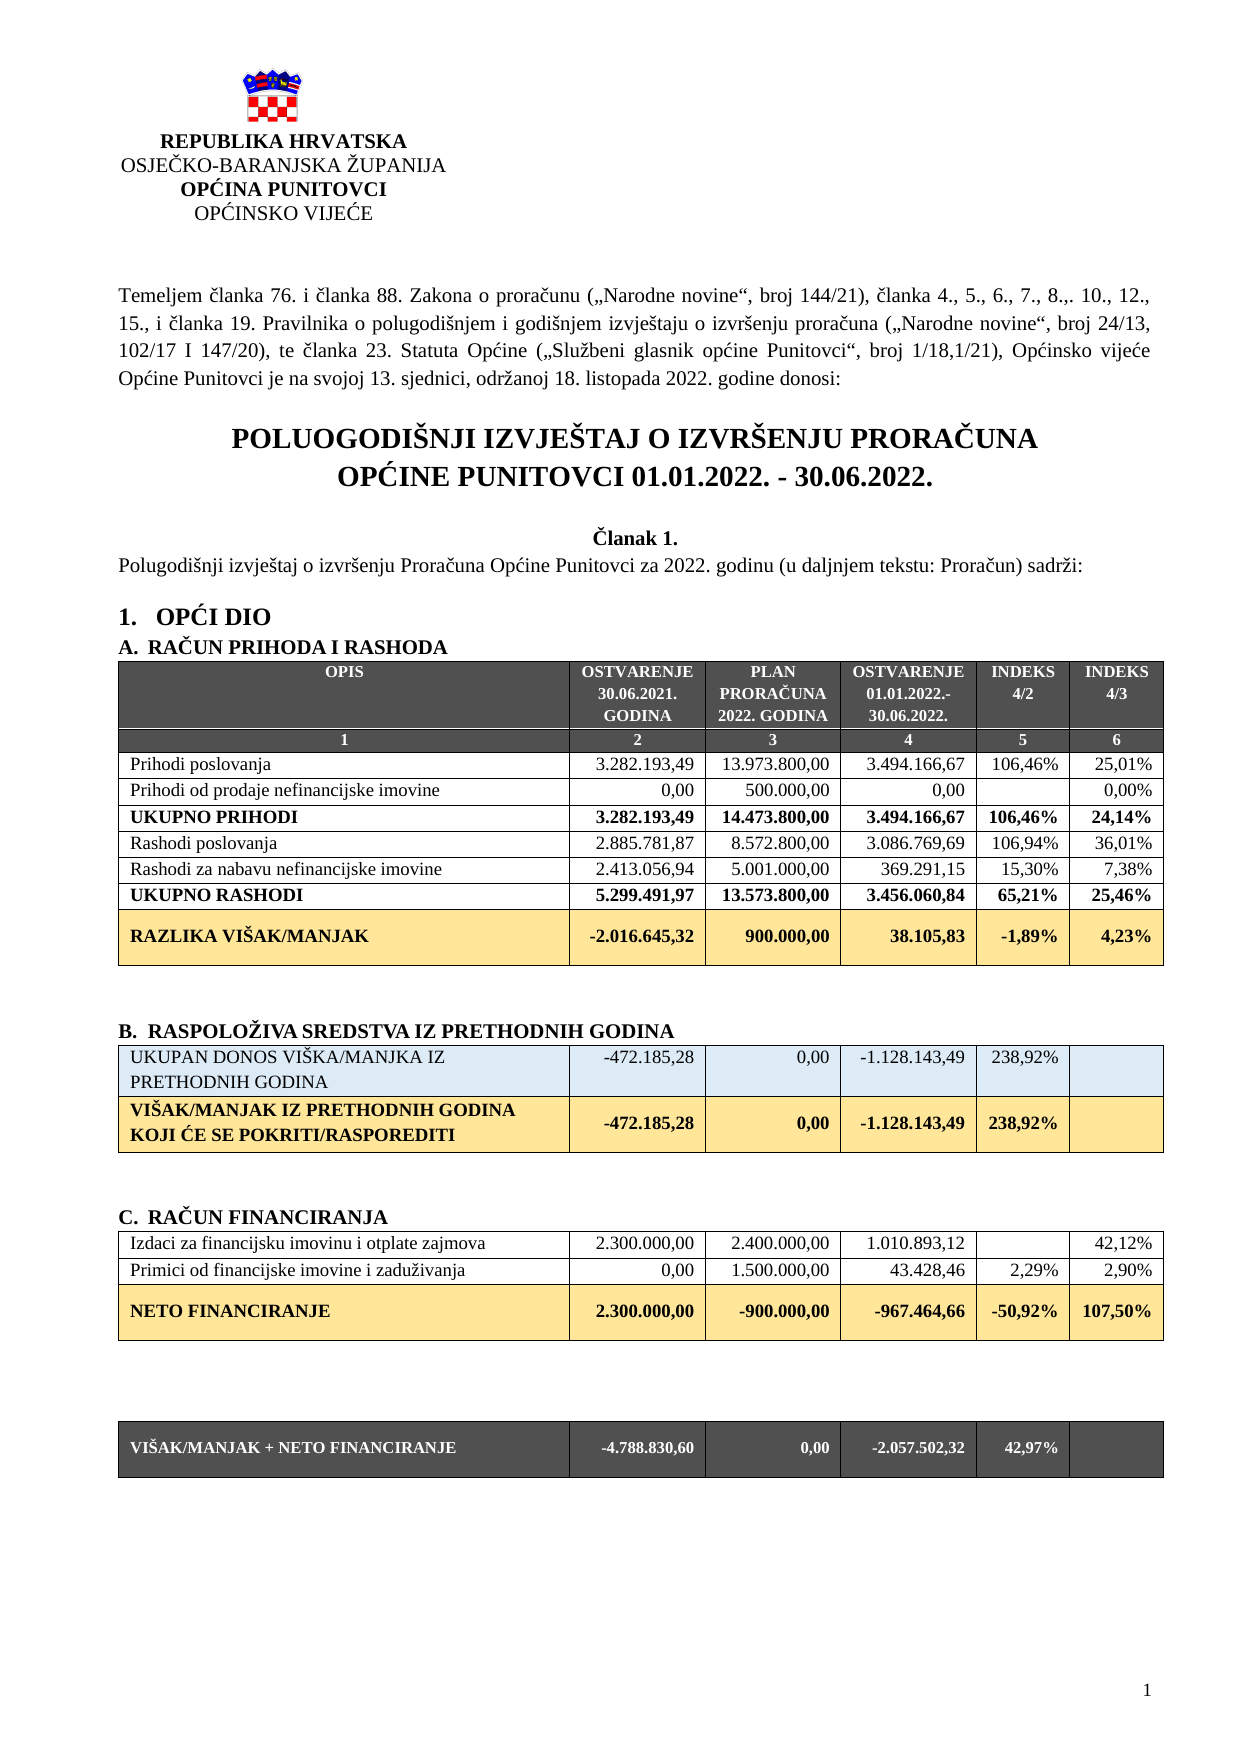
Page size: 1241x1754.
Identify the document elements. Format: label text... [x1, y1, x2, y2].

table_header INDEKS 4/2 [977, 662, 1069, 728]
table_cell 3.282.193,49 [570, 753, 705, 778]
text Članak 1. [118, 526, 1152, 550]
table_cell 238,92% [977, 1097, 1069, 1152]
table_cell 6 [1070, 730, 1163, 752]
table_header -2.057.502,32 [841, 1422, 976, 1477]
table_cell 2 [570, 730, 705, 752]
table_cell 2,90% [1070, 1259, 1163, 1283]
table_header OPIS [119, 662, 569, 728]
table_cell 43.428,46 [841, 1259, 976, 1283]
table_cell 24,14% [1070, 806, 1163, 831]
table_cell 8.572.800,00 [706, 832, 840, 857]
table_cell 0,00 [570, 1259, 705, 1283]
table_header 2.400.000,00 [706, 1232, 840, 1257]
table_cell 4,23% [1070, 910, 1163, 965]
table_header OSTVARENJE 30.06.2021. GODINA [570, 662, 705, 728]
table_cell 2.300.000,00 [570, 1285, 705, 1340]
table_cell 4 [841, 730, 976, 752]
table_cell -967.464,66 [841, 1285, 976, 1340]
table_cell 3.282.193,49 [570, 806, 705, 831]
table_header 0,00 [706, 1046, 840, 1096]
table_header 42,12% [1070, 1232, 1163, 1257]
text Polugodišnji izvještaj o izvršenju Proračuna Općine Punitovci za 2022. godinu (u daljnjem tekstu: Proračun) sadrži: [118, 553, 1152, 577]
table_header VIŠAK/MANJAK + NETO FINANCIRANJE [119, 1422, 569, 1477]
table_cell Prihodi poslovanja [119, 753, 569, 778]
table_header 2.300.000,00 [570, 1232, 705, 1257]
table_cell 13.973.800,00 [706, 753, 840, 778]
table_cell 1 [119, 730, 569, 752]
table_cell 0,00 [841, 779, 976, 804]
table_cell 107,50% [1070, 1285, 1163, 1340]
table_cell 15,30% [977, 858, 1069, 883]
table_cell 900.000,00 [706, 910, 840, 965]
table_header 42,97% [977, 1422, 1069, 1477]
table_cell 38.105,83 [841, 910, 976, 965]
list OPĆI DIO [118, 602, 1152, 631]
table_cell 3 [706, 730, 840, 752]
table_cell 3.456.060,84 [841, 884, 976, 909]
table_cell 500.000,00 [706, 779, 840, 804]
list RASPOLOŽIVA SREDSTVA IZ PRETHODNIH GODINA [118, 1019, 1152, 1043]
table_cell 3.086.769,69 [841, 832, 976, 857]
text Temeljem članka 76. i članka 88. Zakona o proračunu („Narodne novine“, broj 144/21), članka 4., 5., 6., 7., 8.,. 10., 12., 15., i članka 19. Pravilnika o polugodišnjem i godišnjem izvještaju o izvršenju proračuna („Narodne novine“, broj 24/13, 102/17 I 147/20), te članka 23. Statuta Općine („Službeni glasnik općine Punitovci“, broj 1/18,1/21), Općinsko vijeće Općine Punitovci je na svojoj 13. sjednici, održanoj 18. listopada 2022. godine donosi: [118, 283, 1152, 390]
text POLUOGODIŠNJI IZVJEŠTAJ O IZVRŠENJU PRORAČUNA [118, 421, 1152, 454]
table_cell Rashodi poslovanja [119, 832, 569, 857]
table_header OSTVARENJE 01.01.2022.-30.06.2022. [841, 662, 976, 728]
table_cell 369.291,15 [841, 858, 976, 883]
table_cell -472.185,28 [570, 1097, 705, 1152]
table_cell 106,94% [977, 832, 1069, 857]
table_header [977, 1232, 1069, 1257]
table_cell -50,92% [977, 1285, 1069, 1340]
table_cell 14.473.800,00 [706, 806, 840, 831]
table_cell 13.573.800,00 [706, 884, 840, 909]
list RAČUN PRIHODA I RASHODA [118, 635, 1152, 659]
table_header [1070, 1422, 1163, 1477]
table_cell 2.885.781,87 [570, 832, 705, 857]
table_cell 25,01% [1070, 753, 1163, 778]
table_cell -2.016.645,32 [570, 910, 705, 965]
table_cell -1.128.143,49 [841, 1097, 976, 1152]
table_cell 65,21% [977, 884, 1069, 909]
table_cell RAZLIKA VIŠAK/MANJAK [119, 910, 569, 965]
table_cell 5.001.000,00 [706, 858, 840, 883]
table_cell -1,89% [977, 910, 1069, 965]
table_header -4.788.830,60 [570, 1422, 705, 1477]
table_cell 3.494.166,67 [841, 806, 976, 831]
table_cell [1070, 1097, 1163, 1152]
table_cell [977, 779, 1069, 804]
table_cell 36,01% [1070, 832, 1163, 857]
table_header UKUPAN DONOS VIŠKA/MANJKA IZ PRETHODNIH GODINA [119, 1046, 569, 1096]
table_cell Prihodi od prodaje nefinancijske imovine [119, 779, 569, 804]
table_cell Primici od financijske imovine i zaduživanja [119, 1259, 569, 1283]
table_cell UKUPNO RASHODI [119, 884, 569, 909]
table_header [1070, 1046, 1163, 1096]
list RAČUN FINANCIRANJA [118, 1205, 1152, 1229]
table_cell 0,00% [1070, 779, 1163, 804]
table_cell VIŠAK/MANJAK IZ PRETHODNIH GODINA KOJI ĆE SE POKRITI/RASPOREDITI [119, 1097, 569, 1152]
table_cell UKUPNO PRIHODI [119, 806, 569, 831]
table_header -472.185,28 [570, 1046, 705, 1096]
table_cell 106,46% [977, 753, 1069, 778]
table_cell 0,00 [706, 1097, 840, 1152]
text OPĆINE PUNITOVCI 01.01.2022. - 30.06.2022. [118, 459, 1152, 493]
table_header INDEKS 4/3 [1070, 662, 1163, 728]
table_cell 1.500.000,00 [706, 1259, 840, 1283]
table_header Izdaci za financijsku imovinu i otplate zajmova [119, 1232, 569, 1257]
table_cell 2,29% [977, 1259, 1069, 1283]
table_cell -900.000,00 [706, 1285, 840, 1340]
table_cell NETO FINANCIRANJE [119, 1285, 569, 1340]
table_cell 2.413.056,94 [570, 858, 705, 883]
table_cell 5.299.491,97 [570, 884, 705, 909]
table_cell 7,38% [1070, 858, 1163, 883]
table_cell 106,46% [977, 806, 1069, 831]
table_header PLAN PRORAČUNA 2022. GODINA [706, 662, 840, 728]
table_cell 25,46% [1070, 884, 1163, 909]
table_header 0,00 [706, 1422, 840, 1477]
table_header 1.010.893,12 [841, 1232, 976, 1257]
table_header 238,92% [977, 1046, 1069, 1096]
table_cell 3.494.166,67 [841, 753, 976, 778]
table_cell Rashodi za nabavu nefinancijske imovine [119, 858, 569, 883]
table_header -1.128.143,49 [841, 1046, 976, 1096]
picture [241, 66, 304, 121]
table_cell 0,00 [570, 779, 705, 804]
table_cell 5 [977, 730, 1069, 752]
